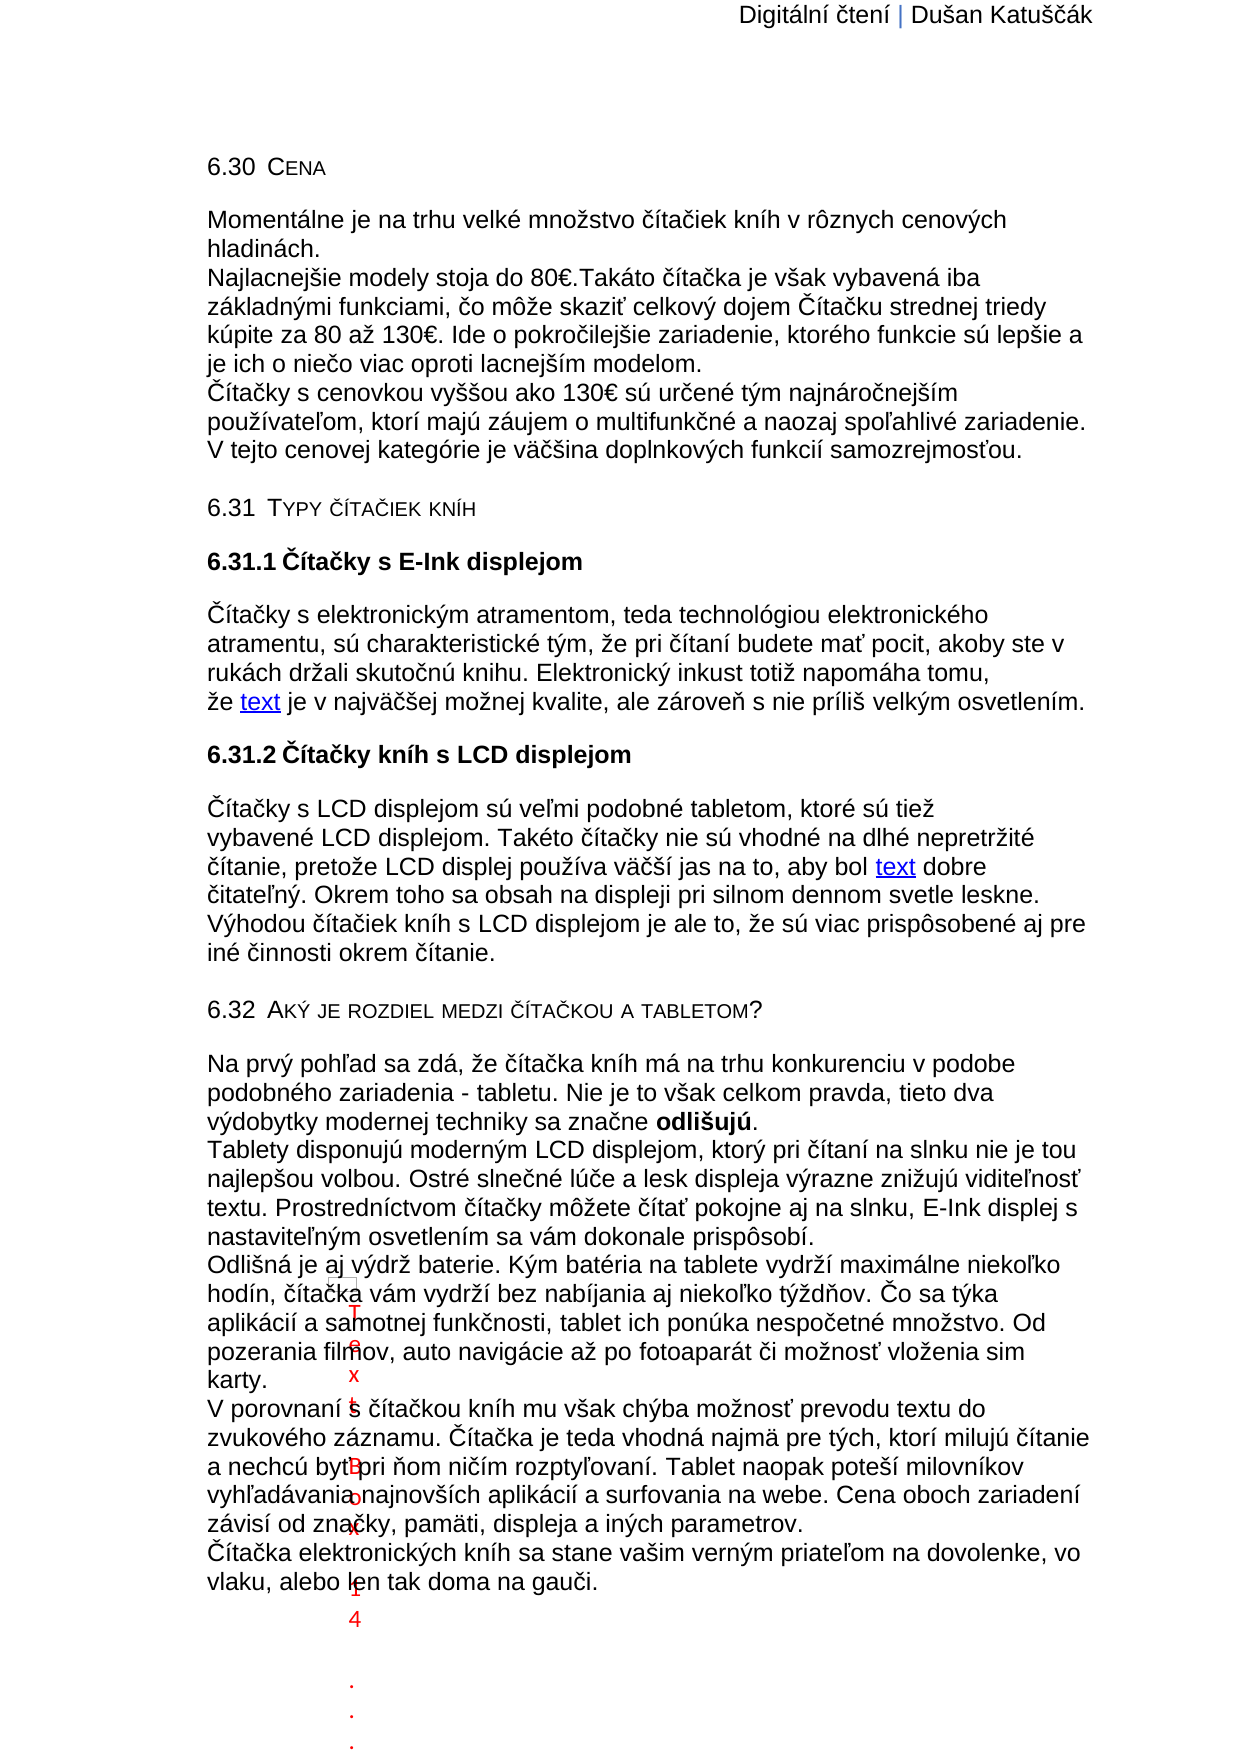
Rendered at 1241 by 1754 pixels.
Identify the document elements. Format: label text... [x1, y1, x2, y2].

text Čítačka elektronických kníh sa stane vašim verným priateľom na dovolenke, vo vlaku, alebo len tak doma na gauči. [207, 1538, 1092, 1595]
text Čítačky s LCD displejom sú veľmi podobné tabletom, ktoré sú tiež vybavené LCD displejom. Takéto čítačky nie sú vhodné na dlhé nepretržité čítanie, pretože LCD displej používa väčší jas na to, aby bol text dobre čitateľný. Okrem toho sa obsah na displeji pri silnom dennom svetle leskne. Výhodou čítačiek kníh s LCD displejom je ale to, že sú viac prispôsobené aj pre iné činnosti okrem čítanie. [207, 794, 1092, 966]
subtitle Cena [207, 148, 1092, 180]
text Momentálne je na trhu velké množstvo čítačiek kníh v rôznych cenových hladinách. [207, 205, 1092, 263]
text Tablety disponujú moderným LCD displejom, ktorý pri čítaní na slnku nie je tou najlepšou volbou. Ostré slnečné lúče a lesk displeja výrazne znižujú viditeľnosť textu. Prostredníctvom čítačky môžete čítať pokojne aj na slnku, E-Ink displej s nastaviteľným osvetlením sa vám dokonale prispôsobí. [207, 1135, 1092, 1250]
text Najlacnejšie modely stoja do 80€.Takáto čítačka je však vybavená iba základnými funkciami, čo môže skaziť celkový dojem Čítačku strednej triedy kúpite za 80 až 130€. Ide o pokročilejšie zariadenie, ktorého funkcie sú lepšie a je ich o niečo viac oproti lacnejším modelom. [207, 263, 1092, 378]
text Na prvý pohľad sa zdá, že čítačka kníh má na trhu konkurenciu v podobe podobného zariadenia - tabletu. Nie je to však celkom pravda, tieto dva výdobytky modernej techniky sa značne odlišujú. [207, 1049, 1092, 1135]
subtitle Aký je rozdiel medzi čítačkou a tabletom? [207, 991, 1092, 1024]
text V porovnaní s čítačkou kníh mu však chýba možnosť prevodu textu do zvukového záznamu. Čítačka je teda vhodná najmä pre tých, ktorí milujú čítanie a nechcú byť pri ňom ničím rozptyľovaní. Tablet naopak poteší milovníkov vyhľadávania najnovších aplikácií a surfovania na webe. Cena oboch zariadení závisí od značky, pamäti, displeja a iných parametrov. [207, 1394, 1092, 1538]
subtitle Typy čítačiek kníh [207, 489, 1092, 521]
subtitle Čítačky kníh s LCD displejom [207, 740, 1092, 769]
text Odlišná je aj výdrž baterie. Kým batéria na tablete vydrží maximálne niekoľko hodín, čítačka vám vydrží bez nabíjania aj niekoľko týždňov. Čo sa týka aplikácií a samotnej funkčnosti, tablet ich ponúka nespočetné množstvo. Od pozerania filmov, auto navigácie až po fotoaparát či možnosť vloženia sim karty. [207, 1250, 1092, 1394]
subtitle Čítačky s E-Ink displejom [207, 546, 1092, 575]
text Čítačky s cenovkou vyššou ako 130€ sú určené tým najnáročnejším používateľom, ktorí majú záujem o multifunkčné a naozaj spoľahlivé zariadenie. V tejto cenovej kategórie je väčšina doplnkových funkcií samozrejmosťou. [207, 378, 1092, 464]
text Čítačky s elektronickým atramentom, teda technológiou elektronického atramentu, sú charakteristické tým, že pri čítaní budete mať pocit, akoby ste v rukách držali skutočnú knihu. Elektronický inkust totiž napomáha tomu, že text je v najväčšej možnej kvalite, ale zároveň s nie príliš velkým osvetlením. [207, 600, 1092, 715]
